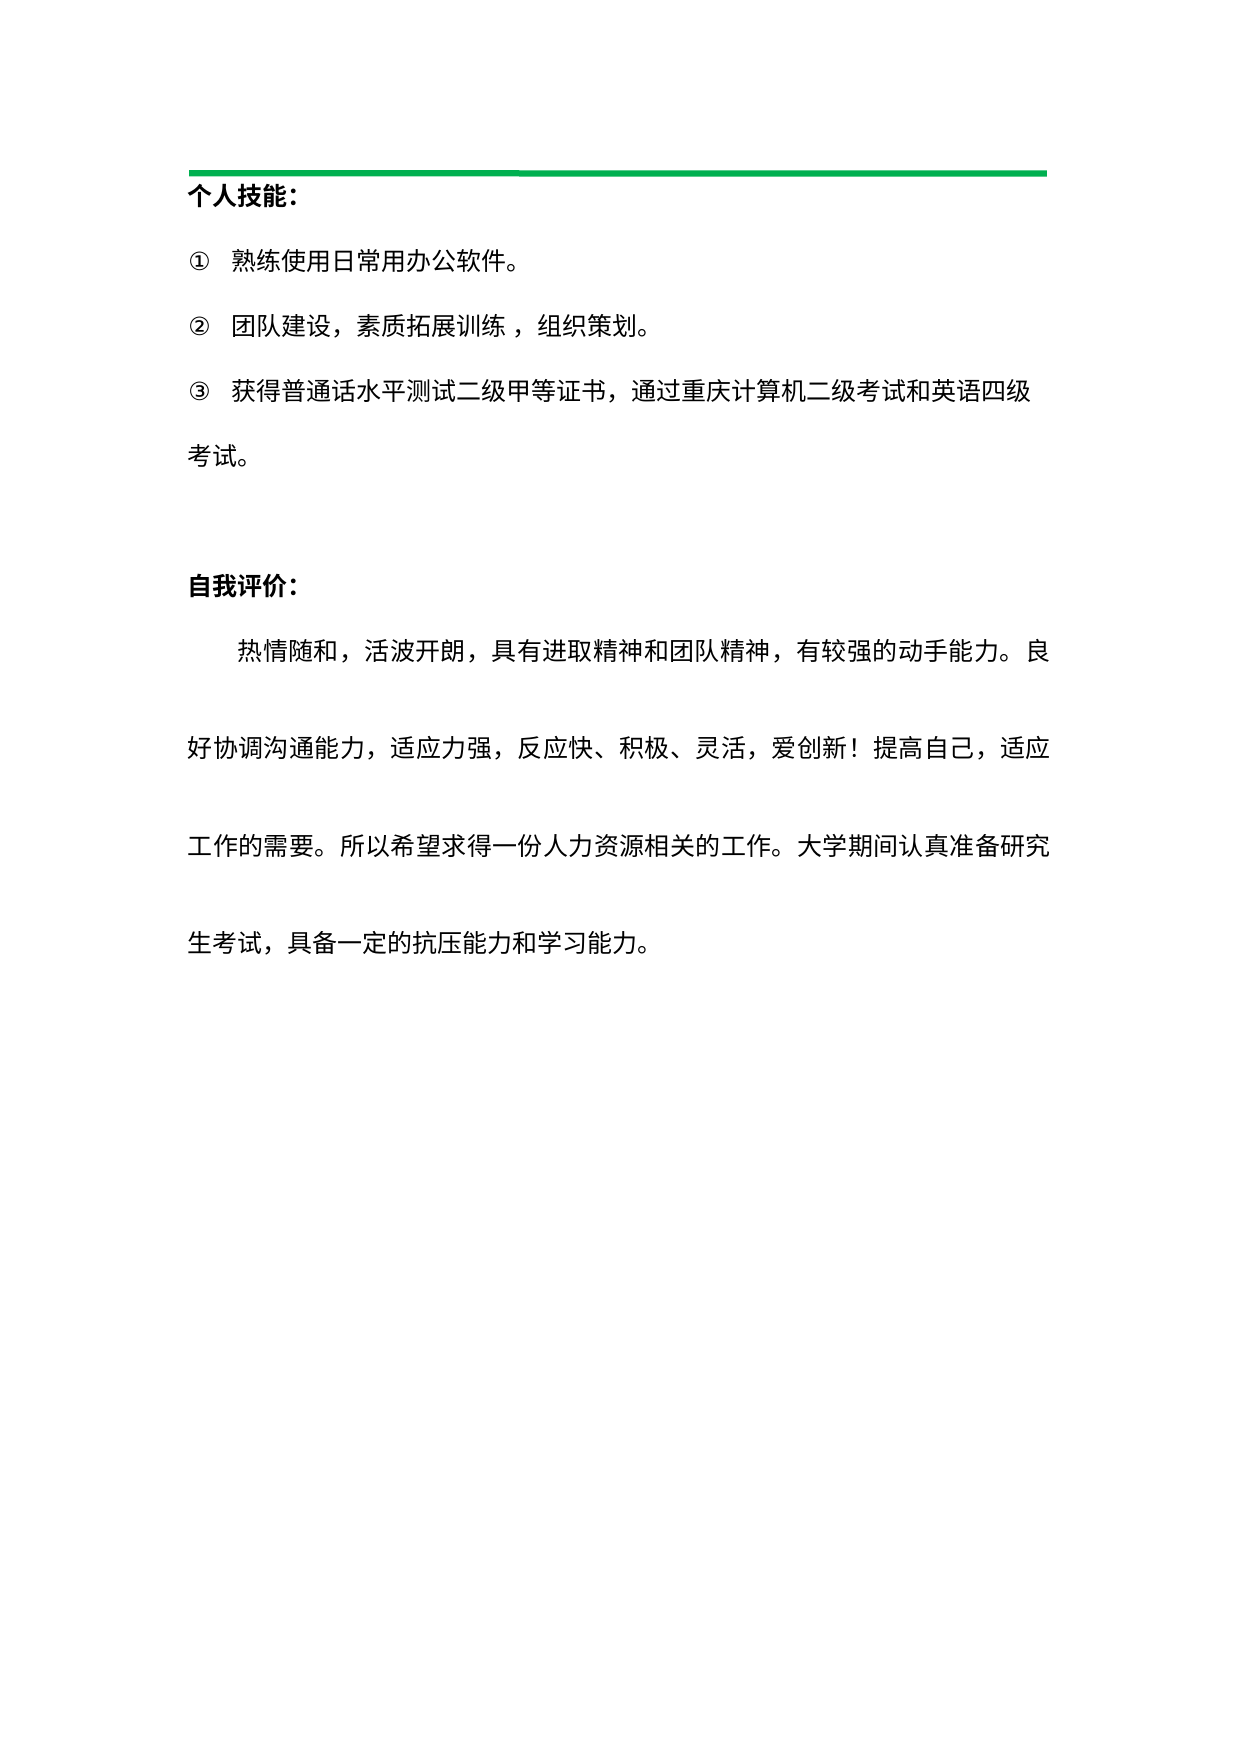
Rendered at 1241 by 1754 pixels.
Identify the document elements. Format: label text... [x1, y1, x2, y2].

list 熟练使用日常用办公软件。 [187, 227, 1053, 292]
list 团队建设，素质拓展训练 ，组织策划。 [187, 292, 1053, 357]
text 个人技能： [187, 162, 1053, 227]
text 热情随和，活波开朗，具有进取精神和团队精神，有较强的动手能力。良好协调沟通能力，适应力强，反应快、积极、灵活，爱创新！提高自己，适应工作的需要。所以希望求得一份人力资源相关的工作。大学期间认真准备研究生考试，具备一定的抗压能力和学习能力。 [187, 617, 1053, 974]
text 自我评价： [187, 552, 1053, 617]
list 获得普通话水平测试二级甲等证书，通过重庆计算机二级考试和英语四级考试。 [187, 357, 1053, 487]
